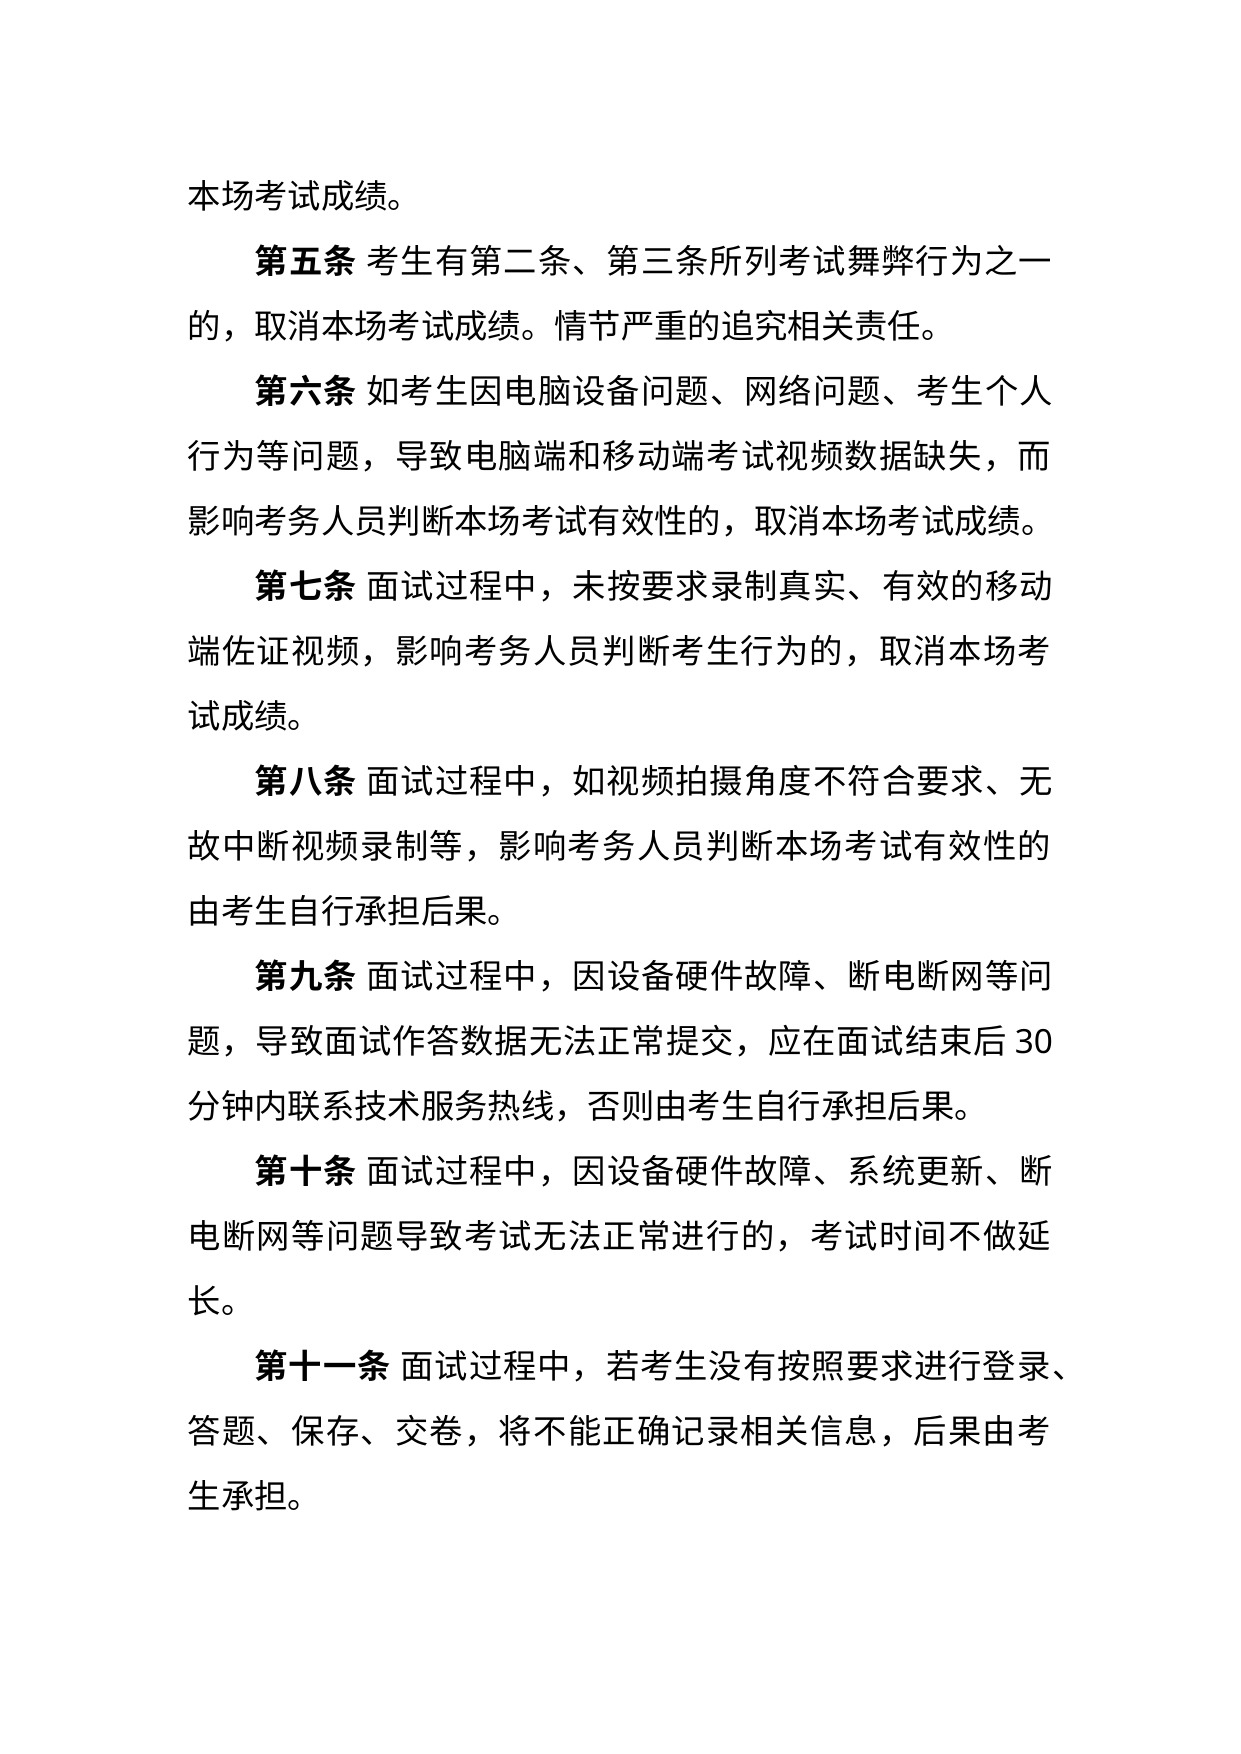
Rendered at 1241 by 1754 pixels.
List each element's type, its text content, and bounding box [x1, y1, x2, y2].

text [187, 162, 1053, 227]
text 第十条 面试过程中，因设备硬件故障、系统更新、断电断网等问题导致考试无法正常进行的，考试时间不做延长。 [187, 1137, 1053, 1332]
text 第六条 如考生因电脑设备问题、网络问题、考生个人行为等问题，导致电脑端和移动端考试视频数据缺失，而影响考务人员判断本场考试有效性的，取消本场考试成绩。 [187, 357, 1053, 552]
text 第五条 考生有第二条、第三条所列考试舞弊行为之一的，取消本场考试成绩。情节严重的追究相关责任。 [187, 227, 1053, 357]
text 第十一条 面试过程中，若考生没有按照要求进行登录、答题、保存、交卷，将不能正确记录相关信息，后果由考生承担。 [187, 1332, 1053, 1527]
text 第八条 面试过程中，如视频拍摄角度不符合要求、无故中断视频录制等，影响考务人员判断本场考试有效性的，由考生自行承担后果。 [187, 747, 1053, 942]
text 第七条 面试过程中，未按要求录制真实、有效的移动端佐证视频，影响考务人员判断考生行为的，取消本场考试成绩。 [187, 552, 1053, 747]
text 第九条 面试过程中，因设备硬件故障、断电断网等问题，导致面试作答数据无法正常提交，应在面试结束后30分钟内联系技术服务热线，否则由考生自行承担后果。 [187, 942, 1053, 1137]
